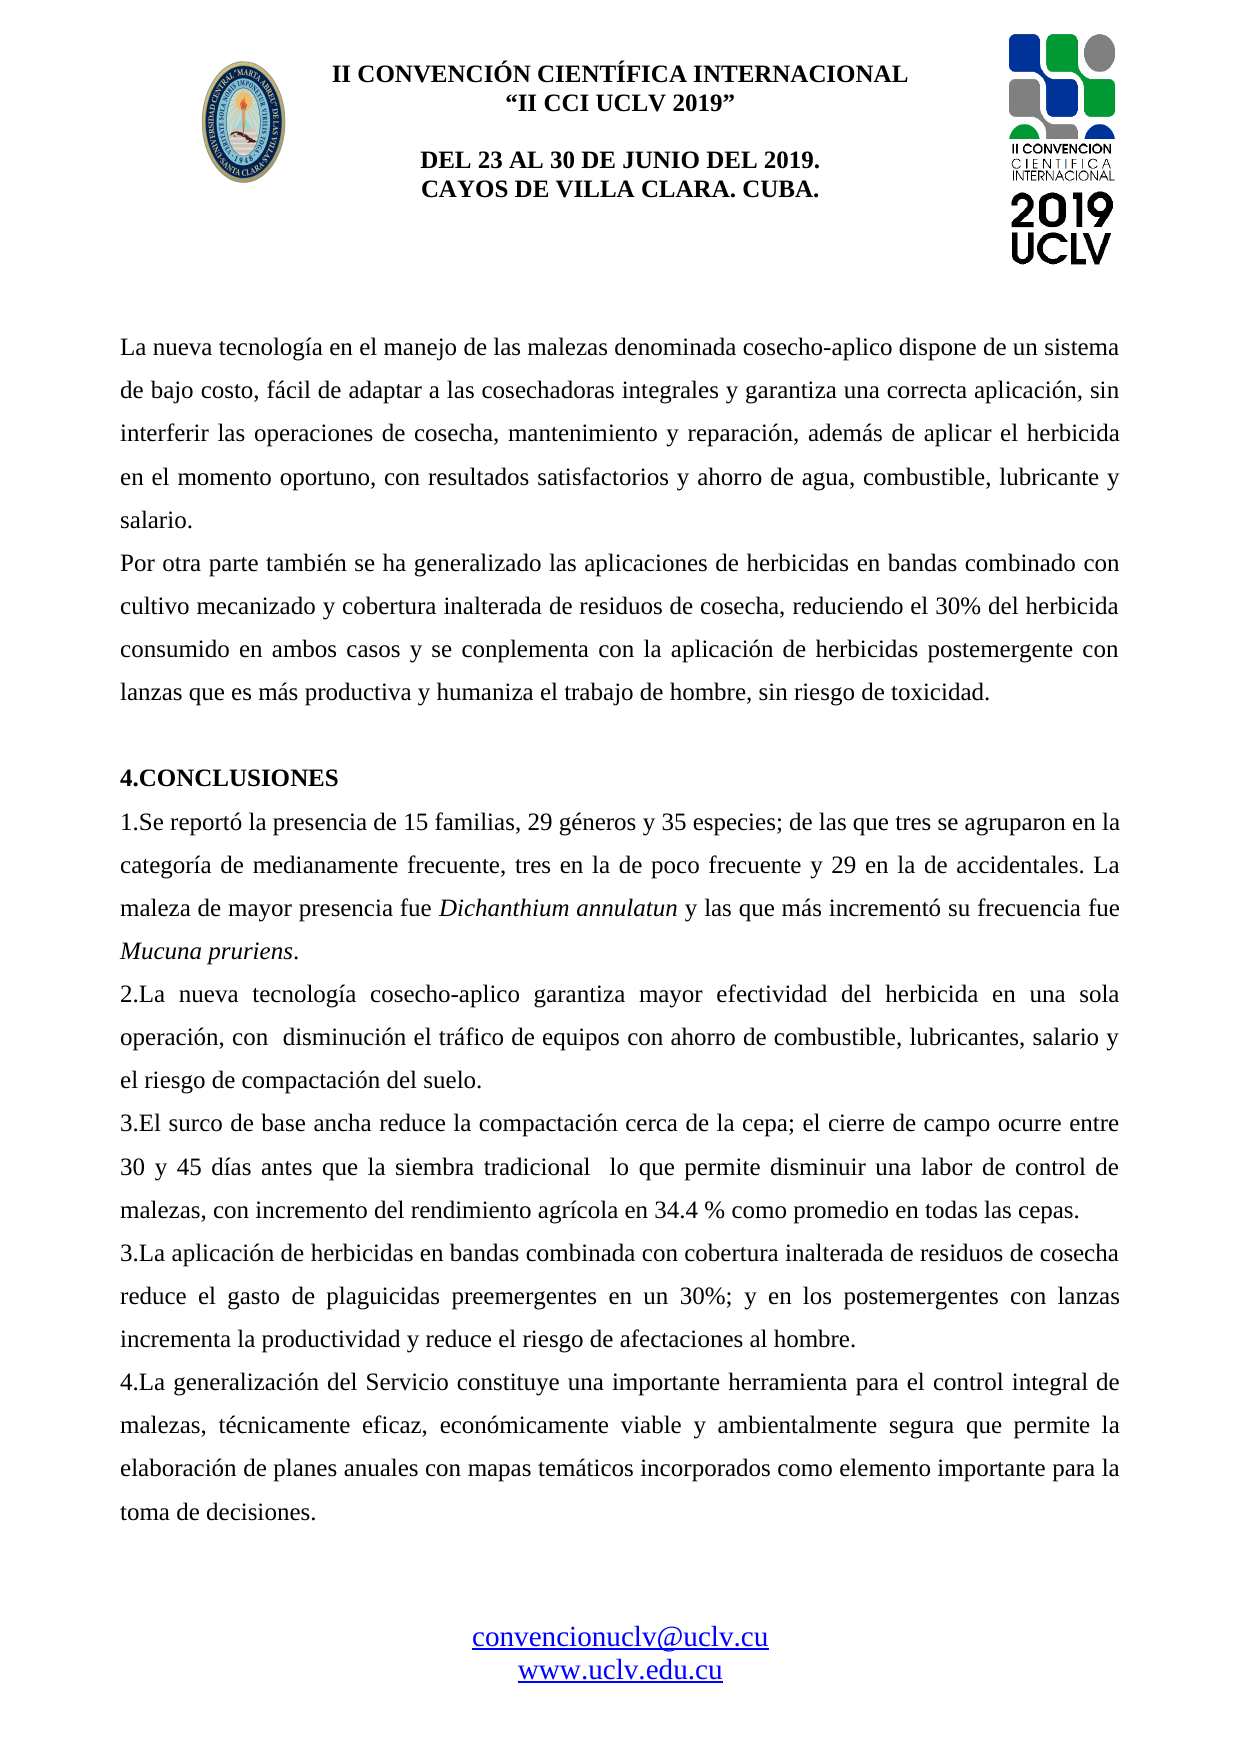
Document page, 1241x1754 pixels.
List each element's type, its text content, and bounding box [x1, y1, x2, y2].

text 3.La aplicación de herbicidas en bandas combinada con cobertura inalterada de residuos de cosecha reduce el gasto de plaguicidas preemergentes en un 30%; y en los postemergentes con lanzas incrementa la productividad y reduce el riesgo de afectaciones al hombre. [120, 1238, 1120, 1353]
text 2.La nueva tecnología cosecho-aplico garantiza mayor efectividad del herbicida en una sola operación, con disminución el tráfico de equipos con ahorro de combustible, lubricantes, salario y el riesgo de compactación del suelo. [120, 979, 1120, 1094]
text 4.CONCLUSIONES [120, 763, 1120, 792]
text 4.La generalización del Servicio constituye una importante herramienta para el control integral de malezas, técnicamente eficaz, económicamente viable y ambientalmente segura que permite la elaboración de planes anuales con mapas temáticos incorporados como elemento importante para la toma de decisiones. [120, 1367, 1120, 1525]
text 3.El surco de base ancha reduce la compactación cerca de la cepa; el cierre de campo ocurre entre 30 y 45 días antes que la siembra tradicional lo que permite disminuir una labor de control de malezas, con incremento del rendimiento agrícola en 34.4 % como promedio en todas las cepas. [120, 1108, 1120, 1223]
picture [201, 60, 286, 184]
text Por otra parte también se ha generalizado las aplicaciones de herbicidas en bandas combinado con cultivo mecanizado y cobertura inalterada de residuos de cosecha, reduciendo el 30% del herbicida consumido en ambos casos y se conplementa con la aplicación de herbicidas postemergente con lanzas que es más productiva y humaniza el trabajo de hombre, sin riesgo de toxicidad. [120, 548, 1120, 706]
text 1.Se reportó la presencia de 15 familias, 29 géneros y 35 especies; de las que tres se agruparon en la categoría de medianamente frecuente, tres en la de poco frecuente y 29 en la de accidentales. La maleza de mayor presencia fue Dichanthium annulatun y las que más incrementó su frecuencia fue Mucuna pruriens. [120, 807, 1120, 965]
text La nueva tecnología en el manejo de las malezas denominada cosecho-aplico dispone de un sistema de bajo costo, fácil de adaptar a las cosechadoras integrales y garantiza una correcta aplicación, sin interferir las operaciones de cosecha, mantenimiento y reparación, además de aplicar el herbicida en el momento oportuno, con resultados satisfactorios y ahorro de agua, combustible, lubricante y salario. [120, 332, 1120, 533]
picture [1003, 31, 1124, 274]
